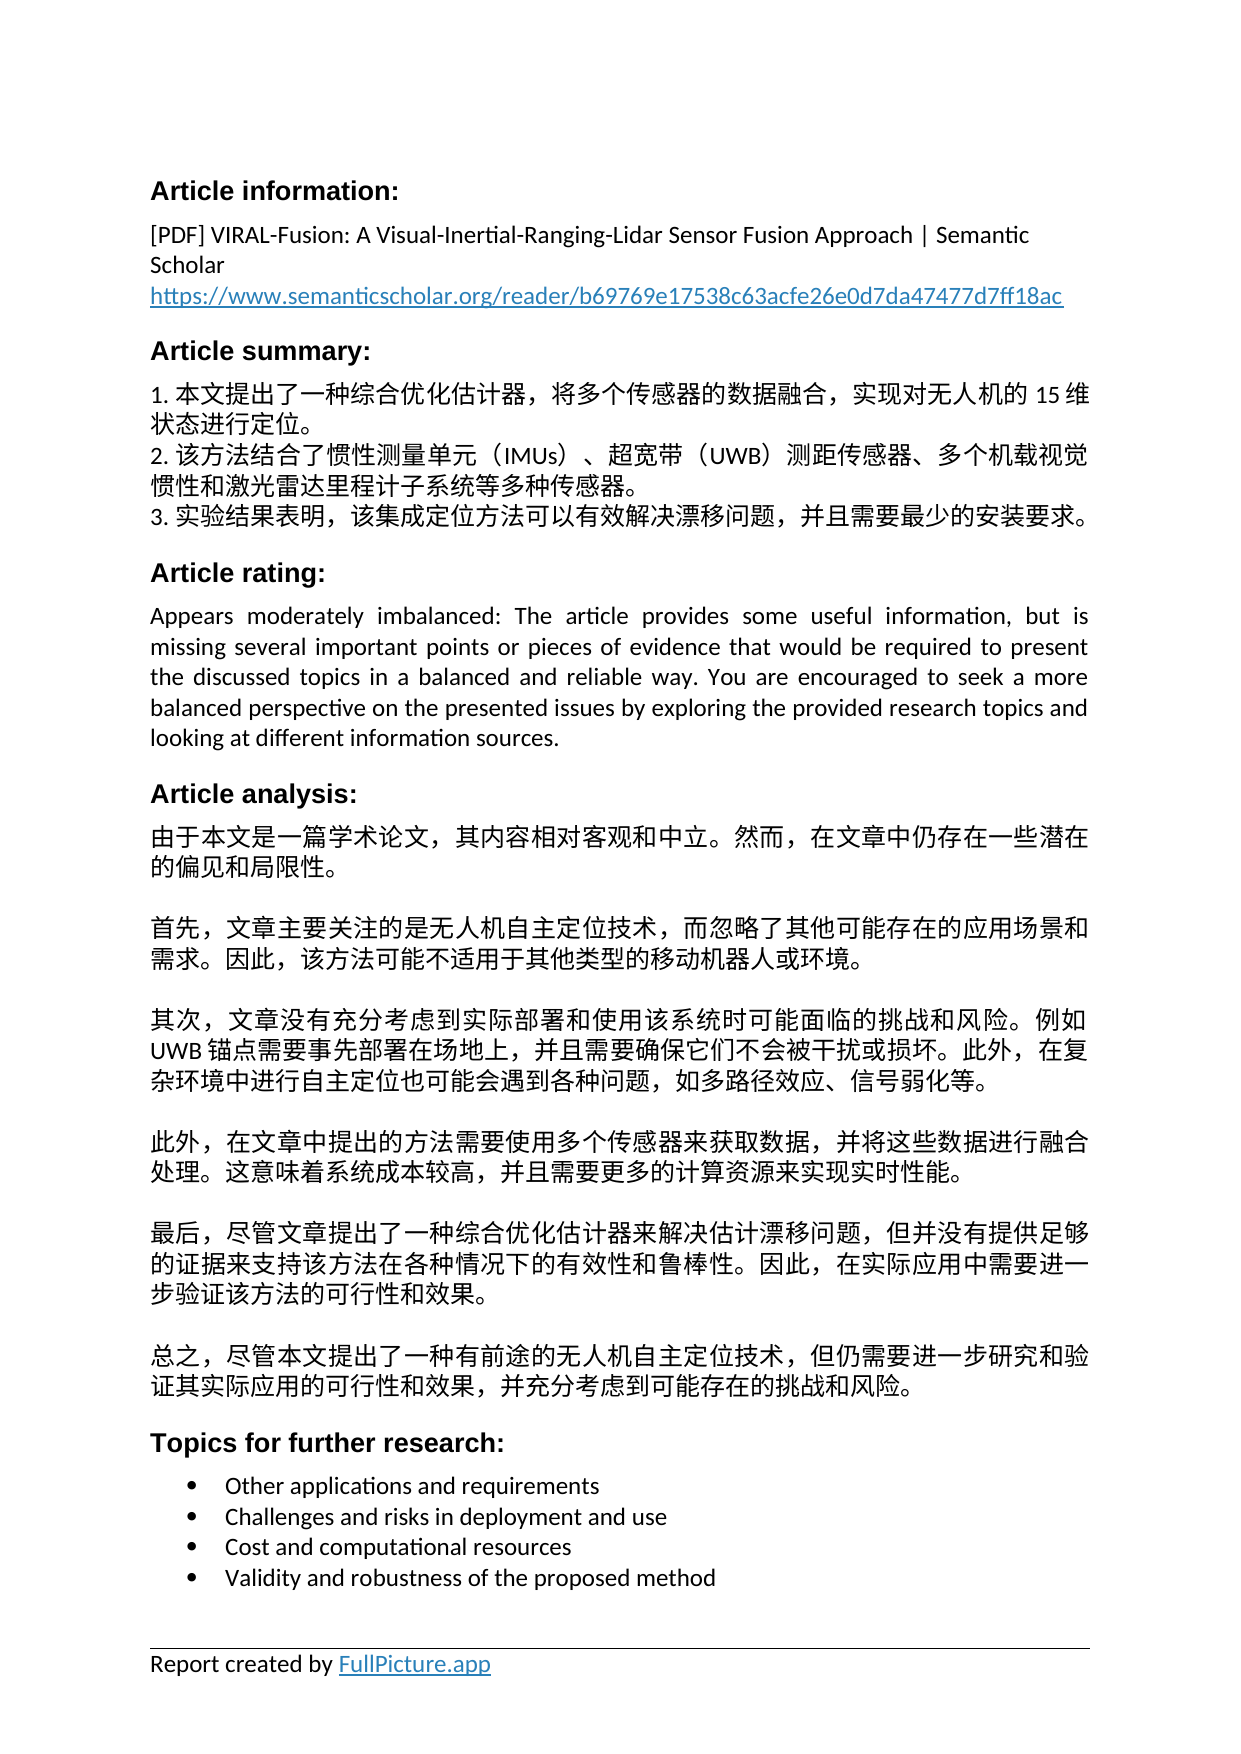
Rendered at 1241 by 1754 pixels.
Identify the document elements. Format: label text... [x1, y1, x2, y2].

text 3. 实验结果表明，该集成定位方法可以有效解决漂移问题，并且需要最少的安装要求。 [150, 501, 1090, 532]
text 2. 该方法结合了惯性测量单元（IMUs）、超宽带（UWB）测距传感器、多个机载视觉惯性和激光雷达里程计子系统等多种传感器。 [150, 440, 1090, 501]
text 1. 本文提出了一种综合优化估计器，将多个传感器的数据融合，实现对无人机的15维状态进行定位。 [150, 379, 1090, 440]
list Validity and robustness of the proposed method [187, 1562, 1090, 1592]
text 总之，尽管本文提出了一种有前途的无人机自主定位技术，但仍需要进一步研究和验证其实际应用的可行性和效果，并充分考虑到可能存在的挑战和风险。 [150, 1341, 1090, 1402]
list Challenges and risks in deployment and use [187, 1501, 1090, 1531]
subtitle Article rating: [150, 557, 1090, 588]
text 最后，尽管文章提出了一种综合优化估计器来解决估计漂移问题，但并没有提供足够的证据来支持该方法在各种情况下的有效性和鲁棒性。因此，在实际应用中需要进一步验证该方法的可行性和效果。 [150, 1218, 1090, 1310]
subtitle Topics for further research: [150, 1427, 1090, 1458]
text [PDF] VIRAL-Fusion: A Visual-Inertial-Ranging-Lidar Sensor Fusion Approach | Semantic Scholarhttps://www.semanticscholar.org/reader/b69769e17538c63acfe26e0d7da47477d7ff18ac [150, 219, 1090, 310]
text 其次，文章没有充分考虑到实际部署和使用该系统时可能面临的挑战和风险。例如，UWB锚点需要事先部署在场地上，并且需要确保它们不会被干扰或损坏。此外，在复杂环境中进行自主定位也可能会遇到各种问题，如多路径效应、信号弱化等。 [150, 1005, 1090, 1096]
text Appears moderately imbalanced: The article provides some useful information, but is missing several important points or pieces of evidence that would be required to present the discussed topics in a balanced and reliable way. You are encouraged to seek a more balanced perspective on the presented issues by exploring the provided research topics and looking at different information sources. [150, 600, 1090, 753]
text 由于本文是一篇学术论文，其内容相对客观和中立。然而，在文章中仍存在一些潜在的偏见和局限性。 [150, 822, 1090, 883]
subtitle Article analysis: [150, 778, 1090, 809]
text 首先，文章主要关注的是无人机自主定位技术，而忽略了其他可能存在的应用场景和需求。因此，该方法可能不适用于其他类型的移动机器人或环境。 [150, 913, 1090, 974]
subtitle Article information: [150, 175, 1090, 206]
text 此外，在文章中提出的方法需要使用多个传感器来获取数据，并将这些数据进行融合处理。这意味着系统成本较高，并且需要更多的计算资源来实现实时性能。 [150, 1127, 1090, 1188]
subtitle Article summary: [150, 335, 1090, 367]
list Cost and computational resources [187, 1531, 1090, 1562]
list Other applications and requirements [187, 1470, 1090, 1501]
